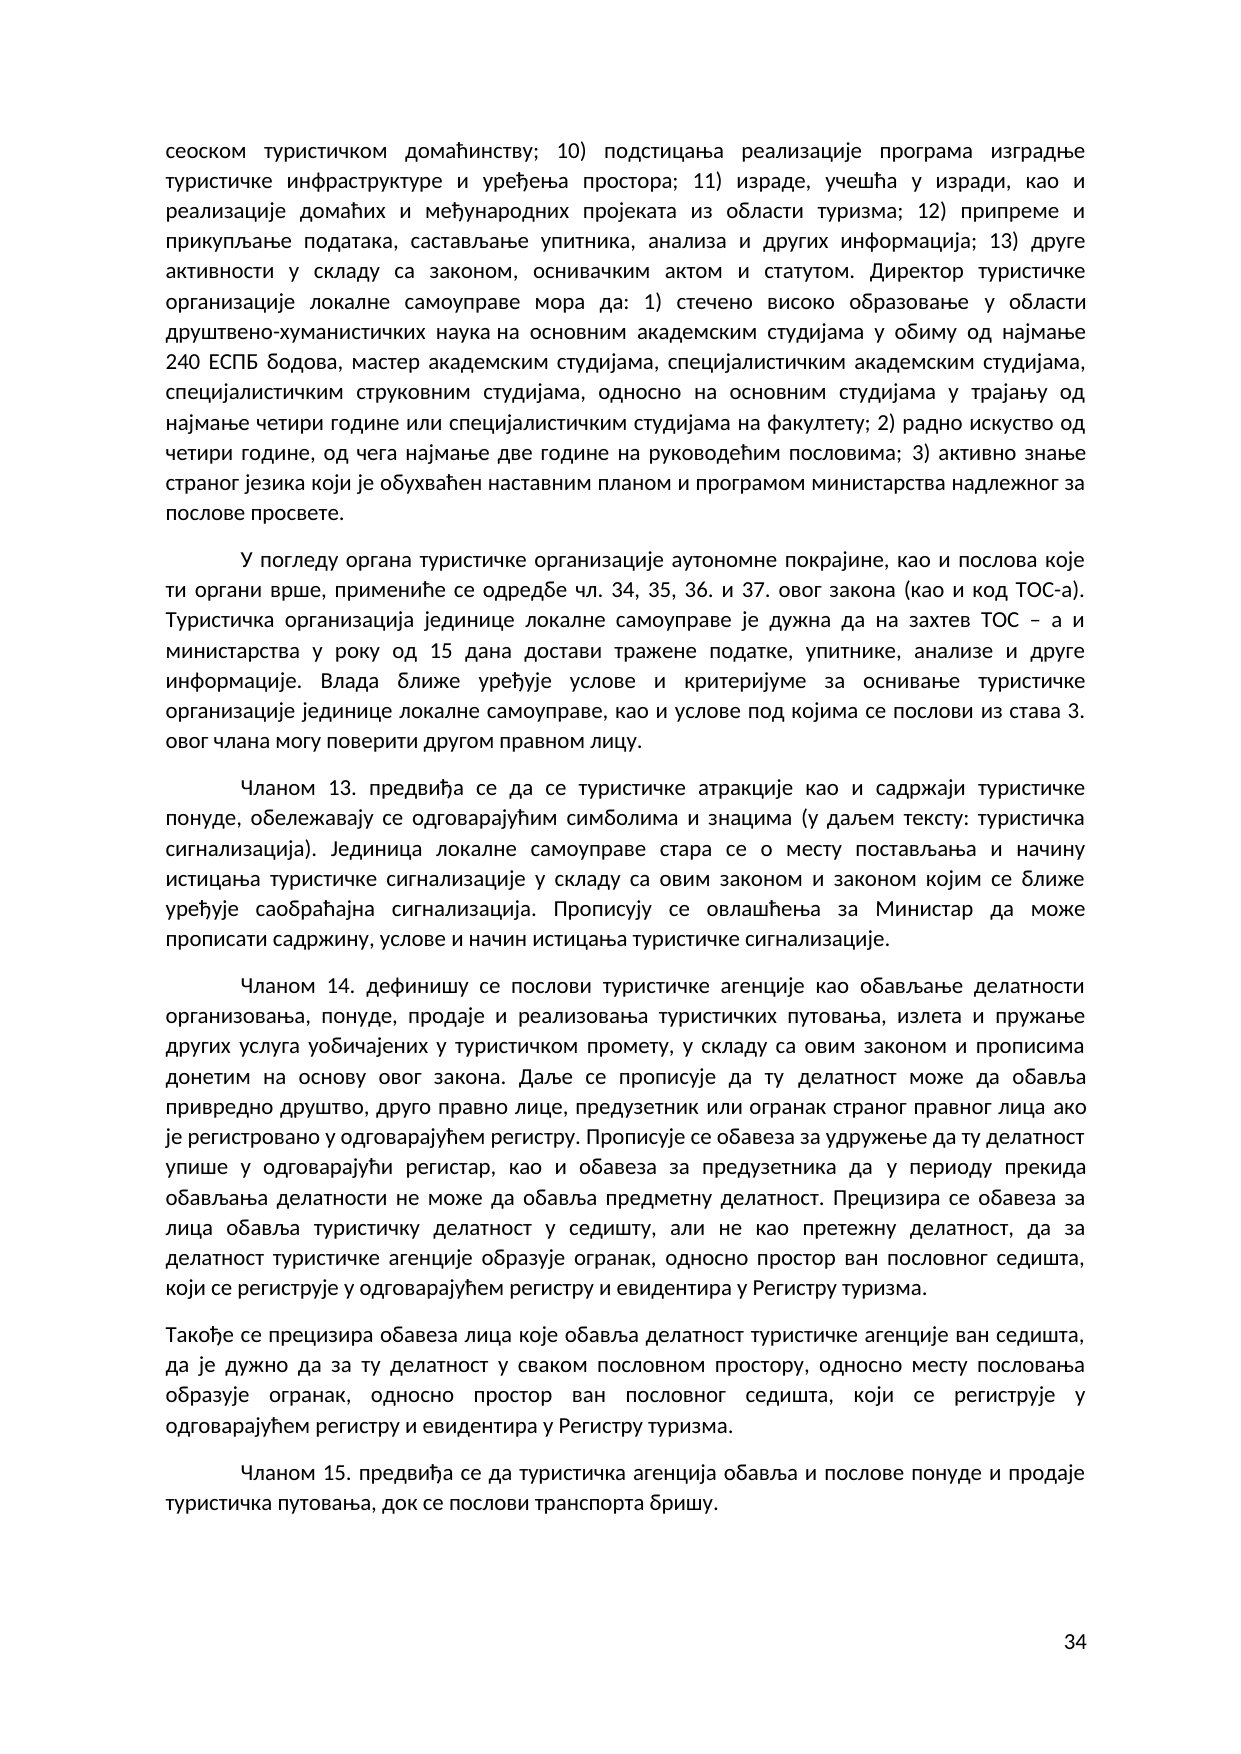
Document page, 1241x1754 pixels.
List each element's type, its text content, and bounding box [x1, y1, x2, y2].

text Чланом 14. дефинишу се послови туристичке агенције као обављање делатности организовања, понуде, продаје и реализовања туристичких путовања, излета и пружање других услуга уобичајених у туристичком промету, у складу са овим законом и прописима донетим на основу овог закона. Даље се прописује да ту делатност може да обавља привредно друштво, друго правно лице, предузетник или огранак страног правног лица ако је регистровано у одговарајућем регистру. Прописује се обавеза за удружење да ту делатност упише у одговарајући регистар, као и обавеза за предузетника да у периоду прекида обављања делатности не може да обавља предметну делатност. Прецизира се обавеза за лица обавља туристичку делатност у седишту, али не као претежну делатност, да за делатност туристичке агенције образује огранак, односно простор ван пословног седишта, који се региструје у одговарајућем регистру и евидентира у Регистру туризма. [165, 971, 1087, 1301]
text Чланом 15. предвиђа се да туристичка агенција обавља и послове понуде и продаје туристичка путовања, док се послови транспорта бришу. [165, 1458, 1087, 1516]
text У погледу органа туристичке организације аутономне покрајине, као и послова које ти органи врше, примениће се одредбе чл. 34, 35, 36. и 37. овог закона (као и код ТОС-а). Туристичка организација јединице локалне самоуправе је дужна да на захтев ТОС – а и министарства у року од 15 дана достави тражене податке, упитнике, анализe и другe информацијe. Влада ближе уређује услове и критеријуме за оснивање туристичке организације јединице локалне самоуправе, као и услове под којима се послови из става 3. овог члана могу поверити другом правном лицу. [165, 545, 1087, 754]
text Чланом 13. предвиђа се да се туристичке атракције као и садржаји туристичке понуде, обележавају се одговарајућим симболима и знацима (у даљем тексту: туристичка сигнализација). Јединица локалне самоуправе стара се о месту постављања и начину истицања туристичке сигнализације у складу са овим законом и законом којим се ближе уређује саобраћајна сигнализација. Прописују се овлашћења за Министар да може прописати садржину, услове и начин истицања туристичке сигнализације. [165, 773, 1087, 952]
text Такође се прецизира обавеза лица које обавља делатност туристичке агенције ван седишта, да је дужно да за ту делатност у сваком пословном простору, односно месту пословања образује огранак, односно простор ван пословног седишта, који се региструје у одговарајућем регистру и евидентира у Регистру туризма. [165, 1320, 1087, 1439]
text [165, 136, 1087, 526]
